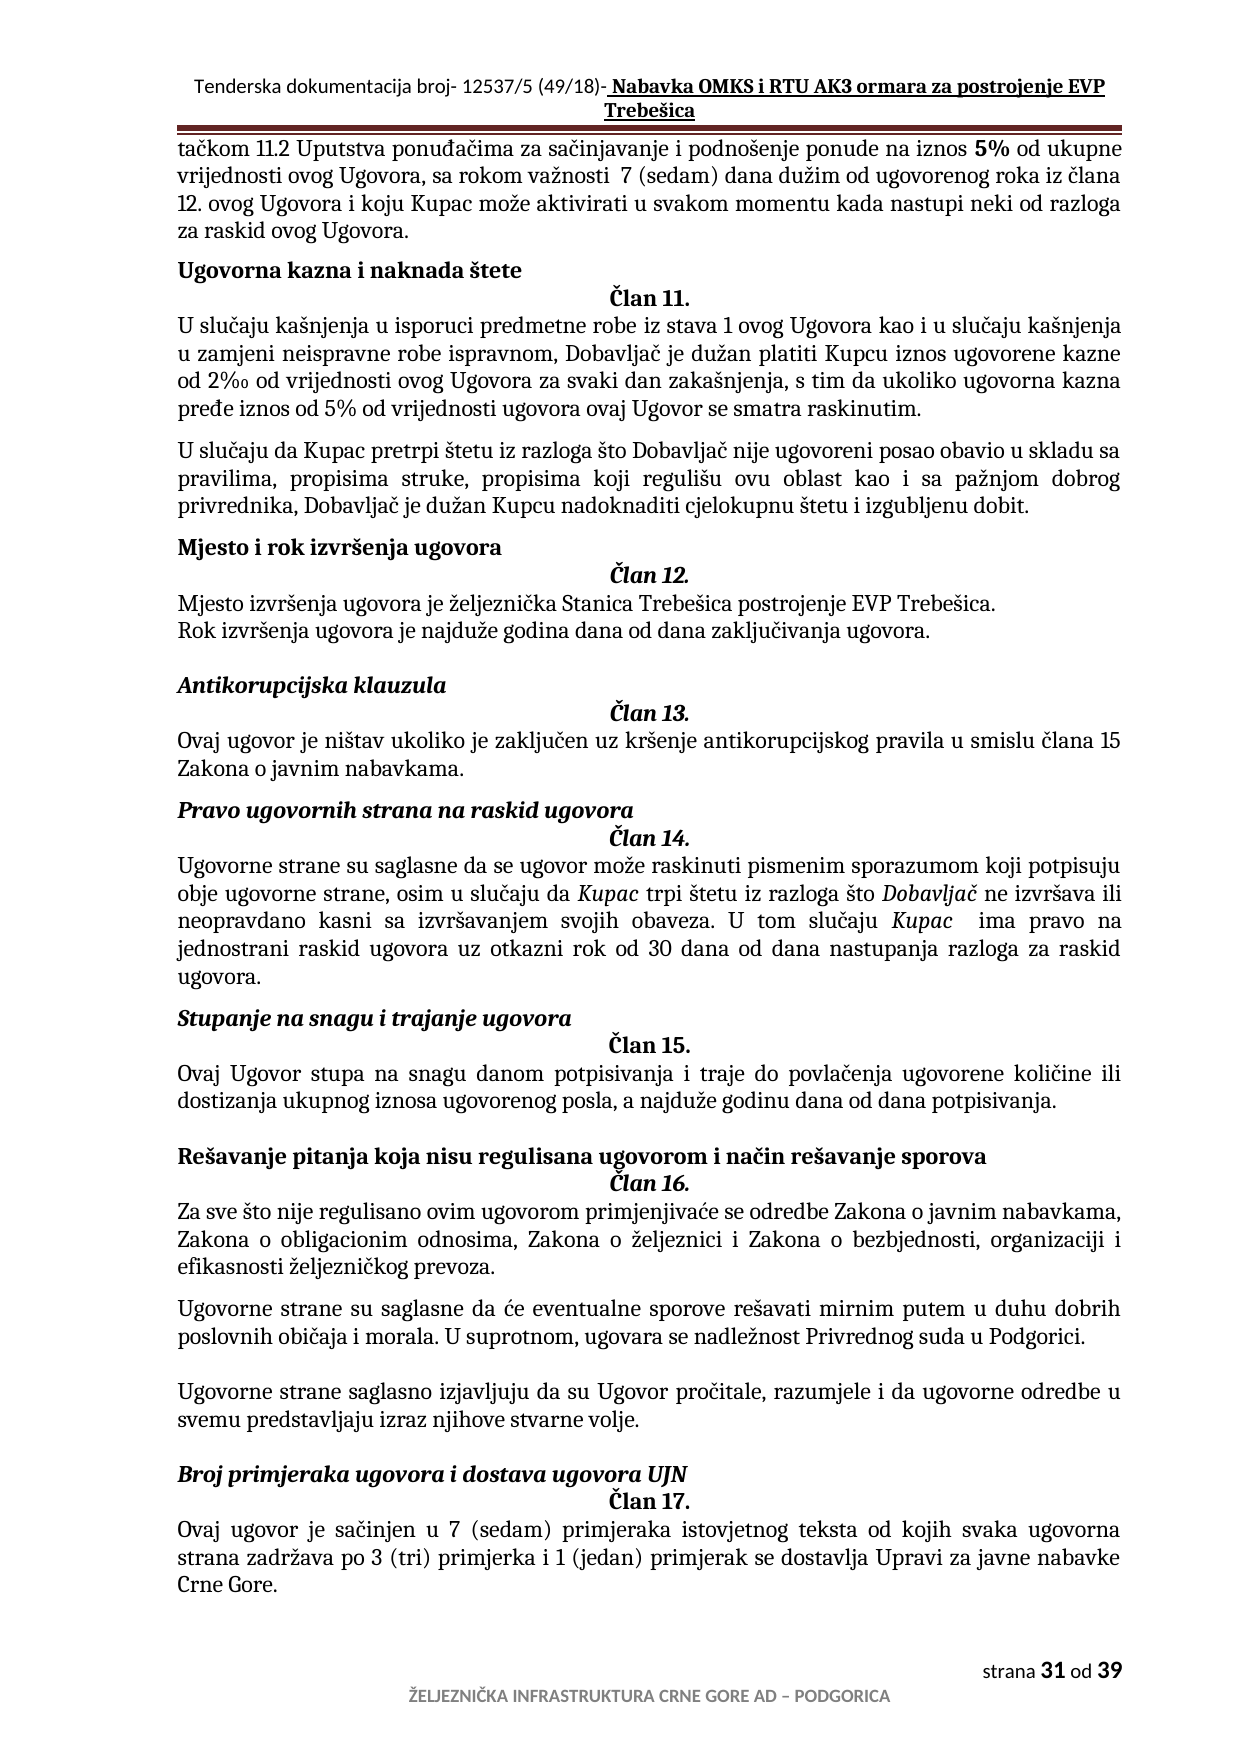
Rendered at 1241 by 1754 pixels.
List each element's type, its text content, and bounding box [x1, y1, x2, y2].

text Za sve što nije regulisano ovim ugovorom primjenjivaće se odredbe Zakona o javnim nabavkama, Zakona o obligacionim odnosima, Zakona o željeznici i Zakona o bezbjednosti, organizaciji i efikasnosti željezničkog prevoza. [177, 1198, 1122, 1281]
text Antikorupcijska klauzula [177, 672, 1122, 700]
text U slučaju da Kupac pretrpi štetu iz razloga što Dobavljač nije ugovoreni posao obavio u skladu sa pravilima, propisima struke, propisima koji regulišu ovu oblast kao i sa pažnjom dobrog privrednika, Dobavljač je dužan Kupcu nadoknaditi cjelokupnu štetu i izgubljenu dobit. [177, 437, 1122, 520]
text Član 12. [177, 562, 1122, 589]
text Ugovorne strane su saglasne da će eventualne sporove rešavati mirnim putem u duhu dobrih poslovnih običaja i morala. U suprotnom, ugovara se nadležnost Privrednog suda u Podgorici. [177, 1295, 1122, 1350]
text Mjesto izvršenja ugovora je željeznička Stanica Trebešica postrojenje EVP Trebešica. [177, 589, 1122, 617]
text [177, 135, 1122, 245]
text Ovaj ugovor je ništav ukoliko je zaključen uz kršenje antikorupcijskog pravila u smislu člana 15 Zakona o javnim nabavkama. [177, 727, 1122, 783]
text U slučaju kašnjenja u isporuci predmetne robe iz stava 1 ovog Ugovora kao i u slučaju kašnjenja u zamjeni neispravne robe ispravnom, Dobavljač je dužan platiti Kupcu iznos ugovorene kazne od 2‰ od vrijednosti ovog Ugovora za svaki dan zakašnjenja, s tim da ukoliko ugovorna kazna pređe iznos od 5% od vrijednosti ugovora ovaj Ugovor se smatra raskinutim. [177, 312, 1122, 423]
text Broj primjeraka ugovora i dostava ugovora UJN [177, 1461, 1122, 1488]
text Rešavanje pitanja koja nisu regulisana ugovorom i način rešavanje sporova [177, 1143, 1122, 1170]
text Član 11. [177, 284, 1122, 312]
text Član 15. [177, 1032, 1122, 1060]
text Stupanje na snagu i trajanje ugovora [177, 1004, 1122, 1032]
text Ugovorne strane su saglasne da se ugovor može raskinuti pismenim sporazumom koji potpisuju obje ugovorne strane, osim u slučaju da Kupac trpi štetu iz razloga što Dobavljač ne izvršava ili neopravdano kasni sa izvršavanjem svojih obaveza. U tom slučaju Kupac ima pravo na jednostrani raskid ugovora uz otkazni rok od 30 dana od dana nastupanja razloga za raskid ugovora. [177, 852, 1122, 990]
text Rok izvršenja ugovora je najduže godina dana od dana zaključivanja ugovora. [177, 617, 1122, 644]
text Član 13. [177, 700, 1122, 727]
text Pravo ugovornih strana na raskid ugovora [177, 797, 1122, 824]
text Ugovorna kazna i naknada štete [177, 257, 1122, 284]
text Ovaj ugovor je sačinjen u 7 (sedam) primjeraka istovjetnog teksta od kojih svaka ugovorna strana zadržava po 3 (tri) primjerka i 1 (jedan) primjerak se dostavlja Upravi za javne nabavke Crne Gore. [177, 1516, 1122, 1599]
text Ugovorne strane saglasno izjavljuju da su Ugovor pročitale, razumjele i da ugovorne odredbe u svemu predstavljaju izraz njihove stvarne volje. [177, 1378, 1122, 1433]
text Ovaj Ugovor stupa na snagu danom potpisivanja i traje do povlačenja ugovorene količine ili dostizanja ukupnog iznosa ugovorenog posla, a najduže godinu dana od dana potpisivanja. [177, 1060, 1122, 1115]
text Član 17. [177, 1488, 1122, 1516]
text Član 16. [177, 1170, 1122, 1198]
text Mjesto i rok izvršenja ugovora [177, 534, 1122, 562]
text Član 14. [177, 824, 1122, 852]
